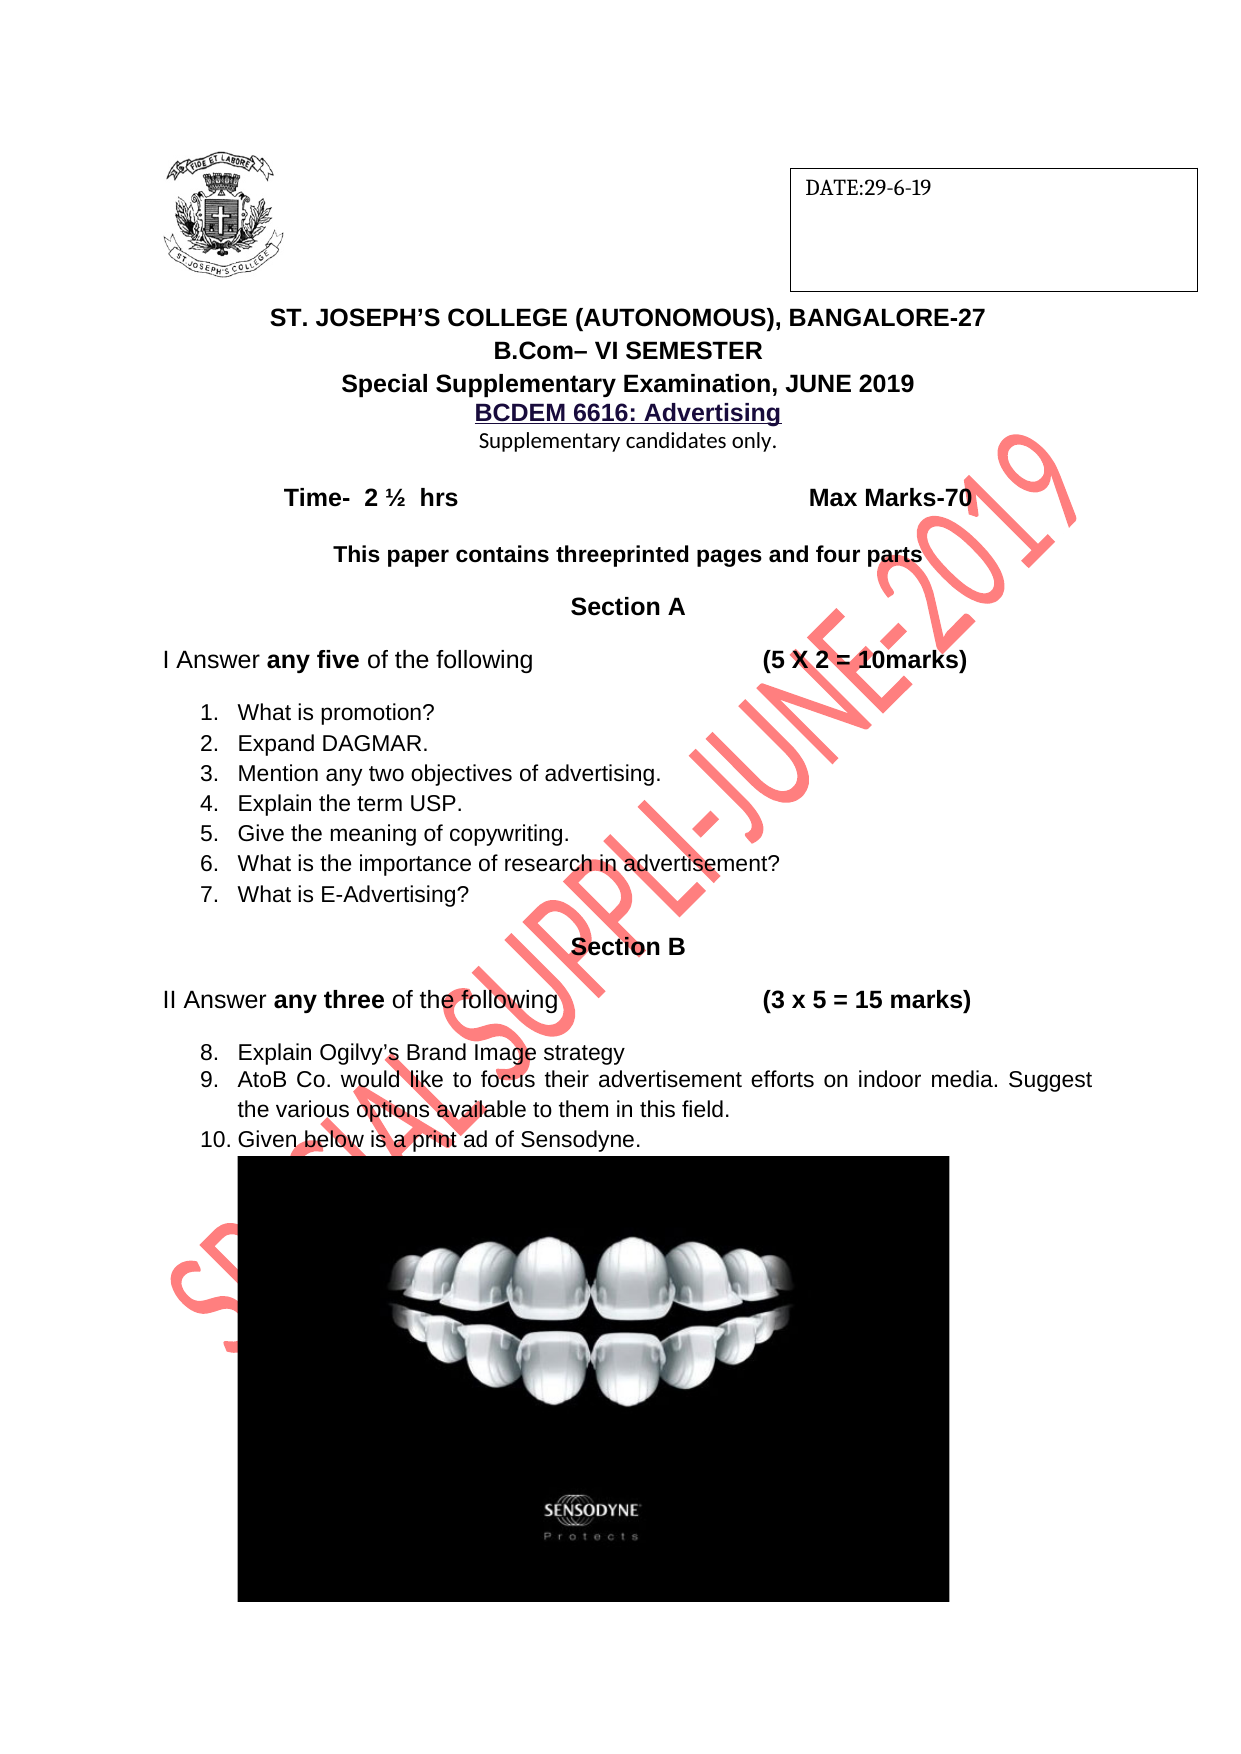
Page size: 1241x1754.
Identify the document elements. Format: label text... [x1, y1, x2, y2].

text ST. JOSEPH’S COLLEGE (AUTONOMOUS), BANGALORE-27 [162, 303, 1093, 332]
text I Answer any five of the following (5 X 2 = 10marks) [162, 646, 1093, 674]
text B.Com– VI SEMESTER [162, 336, 1093, 364]
list Given below is a print ad of Sensodyne. [200, 1126, 1093, 1152]
picture [237, 1156, 950, 1602]
list Mention any two objectives of advertising. [200, 760, 1093, 786]
list What is E-Advertising? [200, 881, 1093, 907]
text Supplementary candidates only. [162, 426, 1093, 454]
list AtoB Co. would like to focus their advertisement efforts on indoor media. Suggest the various options available to them in this field. [200, 1066, 1093, 1122]
text Section B [162, 932, 1093, 960]
title Time- 2 ½ hrs Max Marks-70 [162, 483, 1093, 512]
list Expand DAGMAR. [200, 729, 1093, 756]
text Special Supplementary Examination, JUNE 2019 [162, 369, 1093, 398]
text This paper contains threeprinted pages and four parts [162, 541, 1093, 567]
list What is the importance of research in advertisement? [200, 850, 1093, 877]
list Explain Ogilvy’s Brand Image strategy [200, 1039, 1093, 1066]
list Explain the term USP. [200, 790, 1093, 816]
list What is promotion? [200, 699, 1093, 726]
text Section A [162, 592, 1093, 620]
picture [162, 150, 288, 279]
list Give the meaning of copywriting. [200, 820, 1093, 847]
text II Answer any three of the following (3 x 5 = 15 marks) [162, 986, 1093, 1014]
title BCDEM 6616: Advertising [162, 398, 1093, 426]
